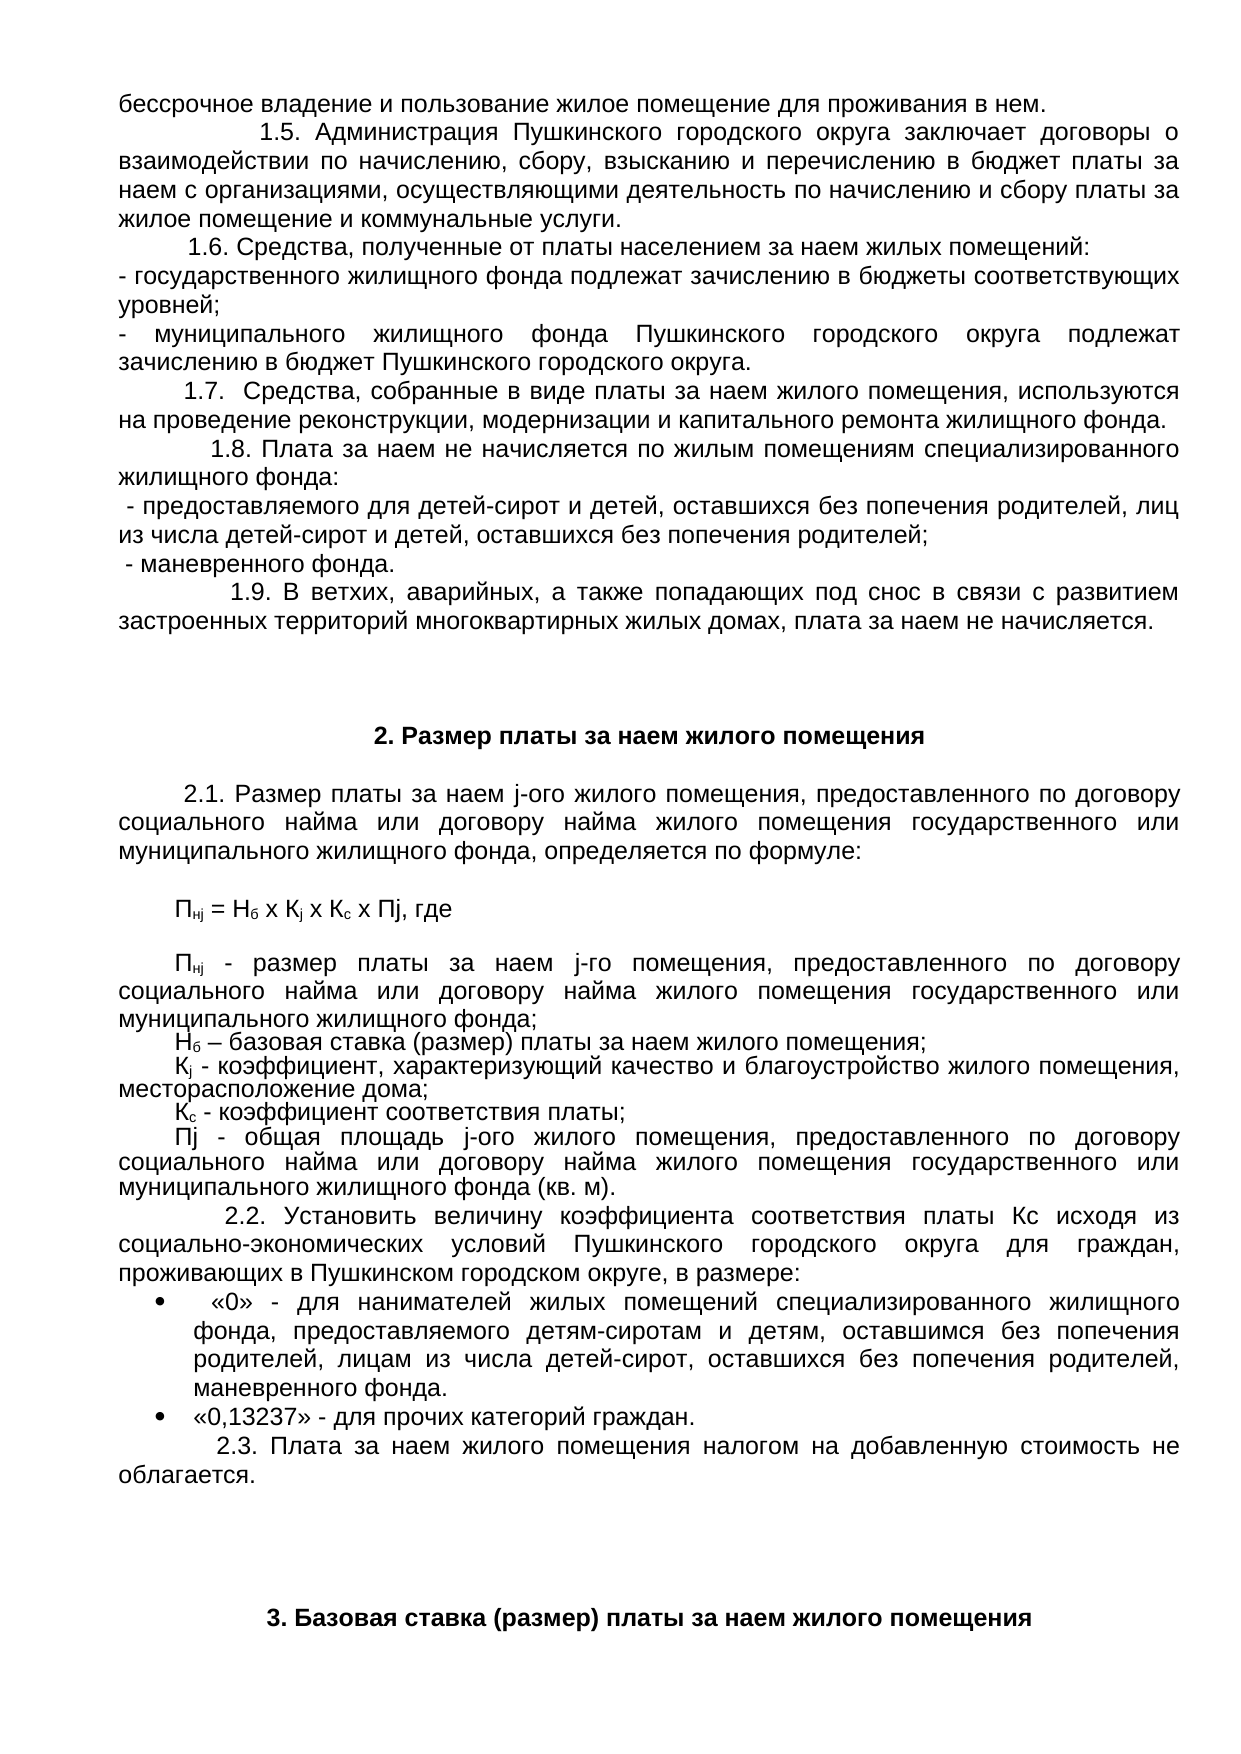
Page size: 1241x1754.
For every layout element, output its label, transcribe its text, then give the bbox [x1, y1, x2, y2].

text Кс - коэффициент соответствия платы; [287, 1103, 1181, 1125]
text 1.9. В ветхих, аварийных, а также попадающих под снос в связи с развитием застроенных территорий многоквартирных жилых домах, плата за наем не начисляется. [118, 577, 1181, 635]
text - предоставляемого для детей-сирот и детей, оставшихся без попечения родителей, лиц из числа детей-сирот и детей, оставшихся без попечения родителей; [118, 491, 1181, 549]
text - маневренного фонда. [118, 549, 1181, 577]
text 1.5. Администрация Пушкинского городского округа заключает договоры о взаимодействии по начислению, сбору, взысканию и перечислению в бюджет платы за наем с организациями, осуществляющими деятельность по начислению и сбору платы за жилое помещение и коммунальные услуги. [118, 117, 1181, 232]
text Нб – базовая ставка (размер) платы за наем жилого помещения; [508, 1033, 1181, 1055]
text 2.1. Размер платы за наем j-ого жилого помещения, предоставленного по договору социального найма или договору найма жилого помещения государственного или муниципального жилищного фонда, определяется по формуле: [118, 779, 1181, 865]
text 2.2. Установить величину коэффициента соответствия платы Кс исходя из социально-экономических условий Пушкинского городского округа для граждан, проживающих в Пушкинском городском округе, в размере: [118, 1201, 1181, 1287]
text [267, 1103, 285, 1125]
text 1.7. Средства, собранные в виде платы за наем жилого помещения, используются на проведение реконструкции, модернизации и капитального ремонта жилищного фонда. [118, 376, 1181, 434]
text - муниципального жилищного фонда Пушкинского городского округа подлежат зачислению в бюджет Пушкинского городского округа. [118, 319, 1181, 376]
text 3. Базовая ставка (размер) платы за наем жилого помещения [118, 1603, 1181, 1632]
text Нб – базовая ставка (размер) платы за наем жилого помещения; [174, 1033, 417, 1055]
text Кj - коэффициент, характеризующий качество и благоустройство жилого помещения, месторасположение дома; [118, 1055, 1181, 1103]
text 1.8. Плата за наем не начисляется по жилым помещениям специализированного жилищного фонда: [118, 434, 1181, 491]
list «0,13237» - для прочих категорий граждан. [156, 1402, 1181, 1431]
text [118, 89, 1181, 117]
text 1.6. Средства, полученные от платы населением за наем жилых помещений: [118, 232, 1181, 261]
text - государственного жилищного фонда подлежат зачислению в бюджеты соответствующих уровней; [118, 261, 1181, 319]
text Пнj - размер платы за наем j-го помещения, предоставленного по договору социального найма или договору найма жилого помещения государственного или муниципального жилищного фонда; [118, 950, 1181, 1033]
text 2. Размер платы за наем жилого помещения [118, 721, 1181, 750]
text 2.3. Плата за наем жилого помещения налогом на добавленную стоимость не облагается. [118, 1431, 1181, 1488]
text Пj - общая площадь j-ого жилого помещения, предоставленного по договору социального найма или договору найма жилого помещения государственного или муниципального жилищного фонда (кв. м). [118, 1125, 1181, 1201]
text Пнj = Нб х Кj х Кс х Пj, где [174, 894, 1181, 922]
list «0» - для нанимателей жилых помещений специализированного жилищного фонда, предоставляемого детям-сиротам и детям, оставшимся без попечения родителей, лицам из числа детей-сирот, оставшихся без попечения родителей, маневренного фонда. [156, 1287, 1181, 1402]
